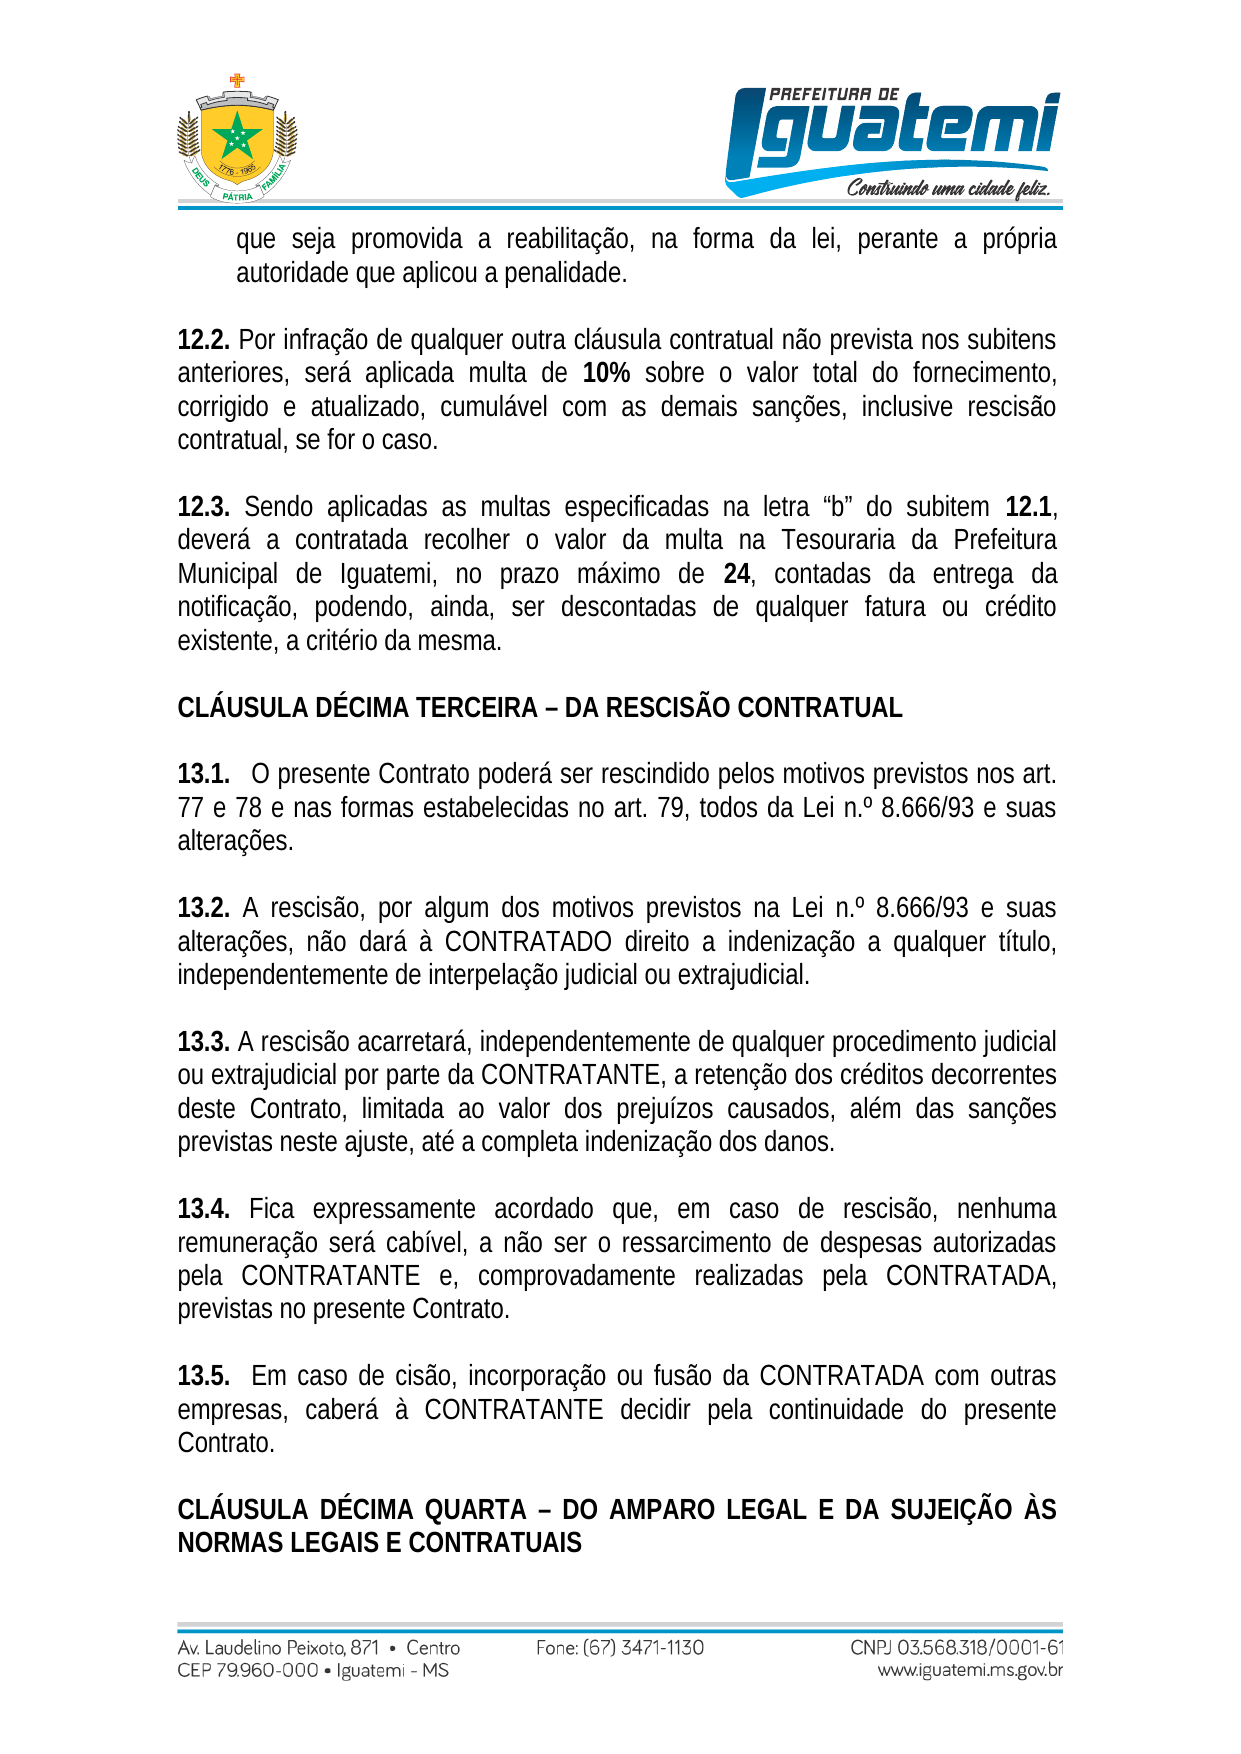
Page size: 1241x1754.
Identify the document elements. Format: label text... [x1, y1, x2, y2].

text 12.3. Sendo aplicadas as multas especificadas na letra “b” do subitem 12.1, deverá a contratada recolher o valor da multa na Tesouraria da Prefeitura Municipal de Iguatemi, no prazo máximo de 24, contadas da entrega da notificação, podendo, ainda, ser descontadas de qualquer fatura ou crédito existente, a critério da mesma. [177, 489, 1058, 656]
text 13.3. A rescisão acarretará, independentemente de qualquer procedimento judicial ou extrajudicial por parte da CONTRATANTE, a retenção dos créditos decorrentes deste Contrato, limitada ao valor dos prejuízos causados, além das sanções previstas neste ajuste, até a completa indenização dos danos. [177, 1024, 1058, 1158]
text 13.1. O presente Contrato poderá ser rescindido pelos motivos previstos nos art. 77 e 78 e nas formas estabelecidas no art. 79, todos da Lei n.º 8.666/93 e suas alterações. [177, 757, 1058, 857]
text CLÁUSULA DÉCIMA TERCEIRA – DA RESCISÃO CONTRATUAL [177, 690, 1058, 723]
text CLÁUSULA DÉCIMA QUARTA – DO AMPARO LEGAL E DA SUJEIÇÃO ÀS NORMAS LEGAIS E CONTRATUAIS [177, 1492, 1058, 1559]
text 13.5. Em caso de cisão, incorporação ou fusão da CONTRATADA com outras empresas, caberá à CONTRATANTE decidir pela continuidade do presente Contrato. [177, 1358, 1058, 1459]
picture [177, 1622, 1063, 1629]
picture [177, 1634, 1063, 1681]
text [236, 222, 1058, 288]
text 12.2. Por infração de qualquer outra cláusula contratual não prevista nos subitens anteriores, será aplicada multa de 10% sobre o valor total do fornecimento, corrigido e atualizado, cumulável com as demais sanções, inclusive rescisão contratual, se for o caso. [177, 322, 1058, 456]
text 13.2. A rescisão, por algum dos motivos previstos na Lei n.º 8.666/93 e suas alterações, não dará à CONTRATADO direito a indenização a qualquer título, independentemente de interpelação judicial ou extrajudicial. [177, 890, 1058, 991]
text 13.4. Fica expressamente acordado que, em caso de rescisão, nenhuma remuneração será cabível, a não ser o ressarcimento de despesas autorizadas pela CONTRATANTE e, comprovadamente realizadas pela CONTRATADA, previstas no presente Contrato. [177, 1191, 1058, 1325]
